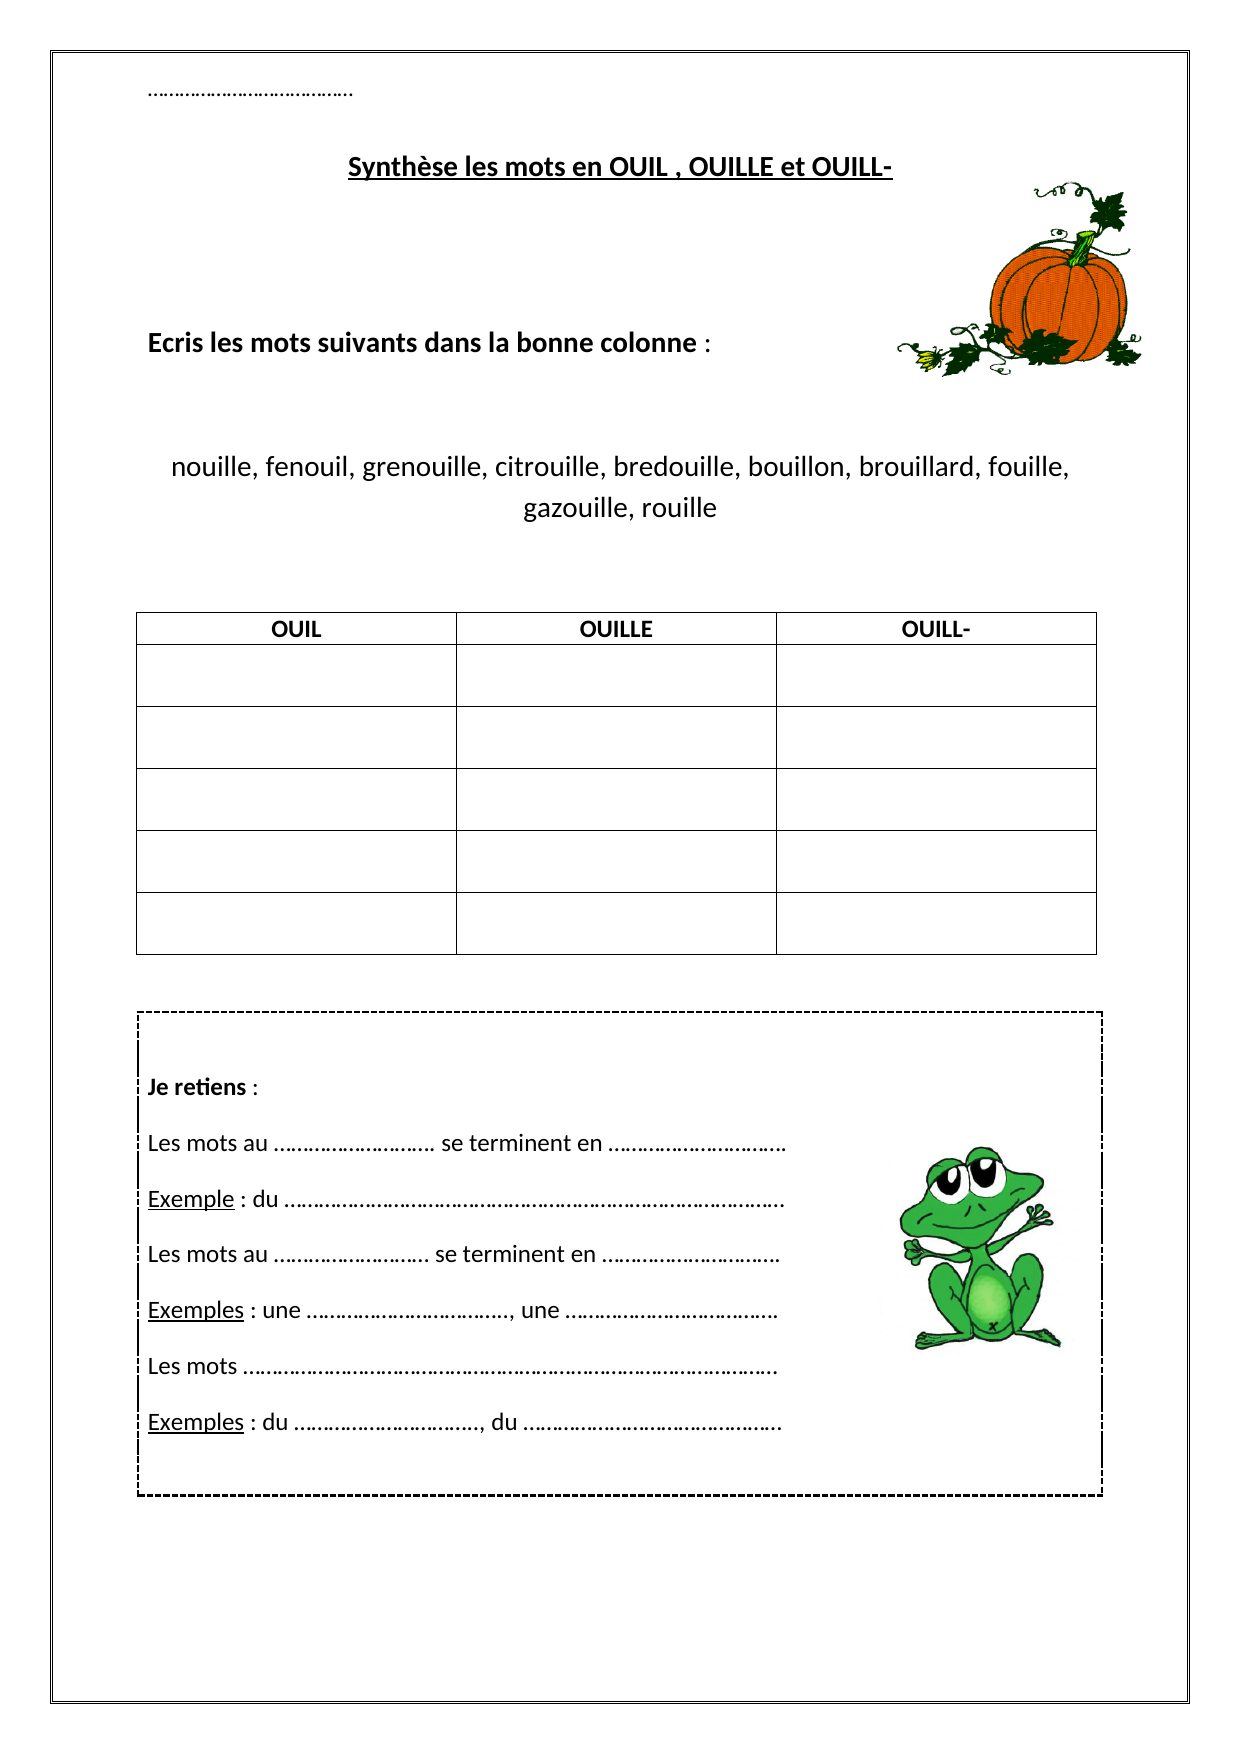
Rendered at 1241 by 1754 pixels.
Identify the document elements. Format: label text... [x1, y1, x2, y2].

text Synthèse les mots en OUIL , OUILLE et OUILL- [148, 148, 1093, 183]
table_cell [777, 707, 1096, 768]
picture [873, 1213, 1078, 1234]
text Exemples : du ………………………….., du ……………………………………… [137, 1402, 1103, 1437]
text nouille, fenouil, grenouille, citrouille, bredouille, bouillon, brouillard, fouille, gazouille, rouille [148, 448, 1093, 524]
table_cell [137, 769, 456, 830]
text Je retiens : [137, 1067, 1103, 1102]
table_cell [457, 831, 776, 892]
table_header OUILLE [457, 613, 776, 644]
text Les mots au ……………………… se terminent en …………………………. [137, 1234, 1103, 1269]
table_cell [457, 893, 776, 954]
picture [873, 1269, 1078, 1290]
table_cell [777, 893, 1096, 954]
picture [873, 1157, 1078, 1178]
text Les mots ………………………………………………………………………………… [137, 1346, 1103, 1381]
text Exemples : une …………………………….., une ………………………………. [137, 1290, 1103, 1325]
table_cell [777, 831, 1096, 892]
text Exemple : du …………………………………………………………………………… [137, 1178, 1103, 1213]
table_cell [137, 831, 456, 892]
table_cell [137, 707, 456, 768]
picture [894, 174, 1149, 383]
text Les mots au ………………………. se terminent en …………………………. [137, 1123, 1103, 1157]
text Ecris les mots suivants dans la bonne colonne : [148, 324, 1093, 360]
table_cell [457, 707, 776, 768]
table_header OUILL- [777, 613, 1096, 644]
table_cell [457, 769, 776, 830]
table_cell [457, 645, 776, 706]
table_cell [137, 893, 456, 954]
table_cell [777, 645, 1096, 706]
table_header OUIL [137, 613, 456, 644]
table_cell [137, 645, 456, 706]
picture [873, 1325, 1078, 1346]
table_cell [777, 769, 1096, 830]
